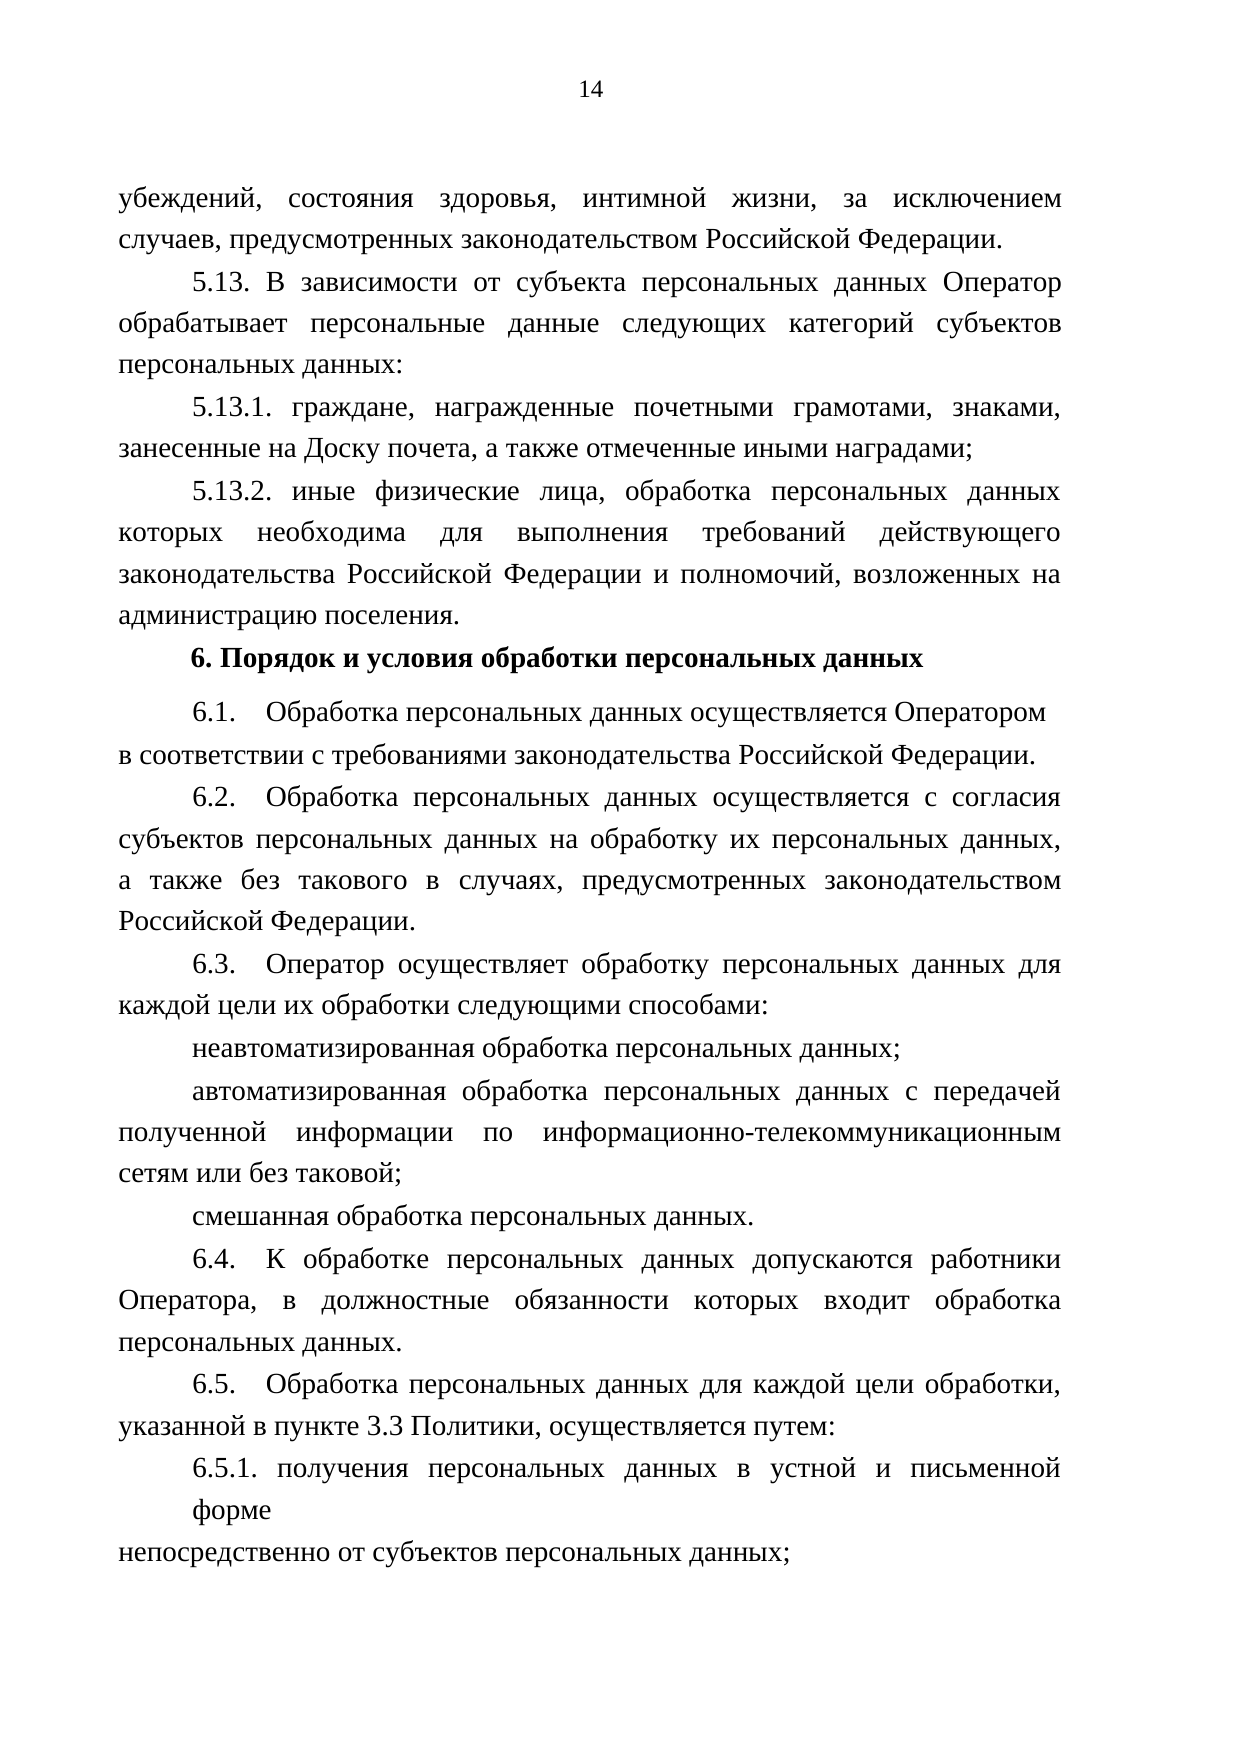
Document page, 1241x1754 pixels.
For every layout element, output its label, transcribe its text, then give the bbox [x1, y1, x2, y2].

list К обработке персональных данных допускаются работники Оператора, в должностные обязанности которых входит обработка персональных данных. [118, 1241, 1062, 1357]
list Порядок и условия обработки персональных данных [190, 640, 1063, 673]
text в соответствии с требованиями законодательства Российской Федерации. [118, 737, 1062, 770]
list Обработка персональных данных для каждой цели обработки, указанной в пункте 3.3 Политики, осуществляется путем: [118, 1366, 1062, 1441]
text смешанная обработка персональных данных. [118, 1198, 1062, 1232]
text непосредственно от субъектов персональных данных; [118, 1534, 1062, 1568]
text 5.13.1. граждане, награжденные почетными грамотами, знаками, занесенные на Доску почета, а также отмеченные иными наградами; [118, 389, 1062, 464]
text 5.13. В зависимости от субъекта персональных данных Оператор обрабатывает персональные данные следующих категорий субъектов персональных данных: [118, 264, 1063, 380]
list Оператор осуществляет обработку персональных данных для каждой цели их обработки следующими способами: [118, 946, 1062, 1021]
text 6.5.1. получения персональных данных в устной и письменной форме [192, 1451, 1062, 1525]
text неавтоматизированная обработка персональных данных; [118, 1030, 1062, 1064]
list Обработка персональных данных осуществляется с согласия субъектов персональных данных на обработку их персональных данных, а также без такового в случаях, предусмотренных законодательством Российской Федерации. [118, 779, 1062, 937]
text 5.13.2. иные физические лица, обработка персональных данных которых необходима для выполнения требований действующего законодательства Российской Федерации и полномочий, возложенных на администрацию поселения. [118, 473, 1062, 631]
text автоматизированная обработка персональных данных с передачей полученной информации по информационно-телекоммуникационным сетям или без таковой; [118, 1073, 1062, 1189]
list Обработка персональных данных осуществляется Оператором [118, 694, 1062, 727]
